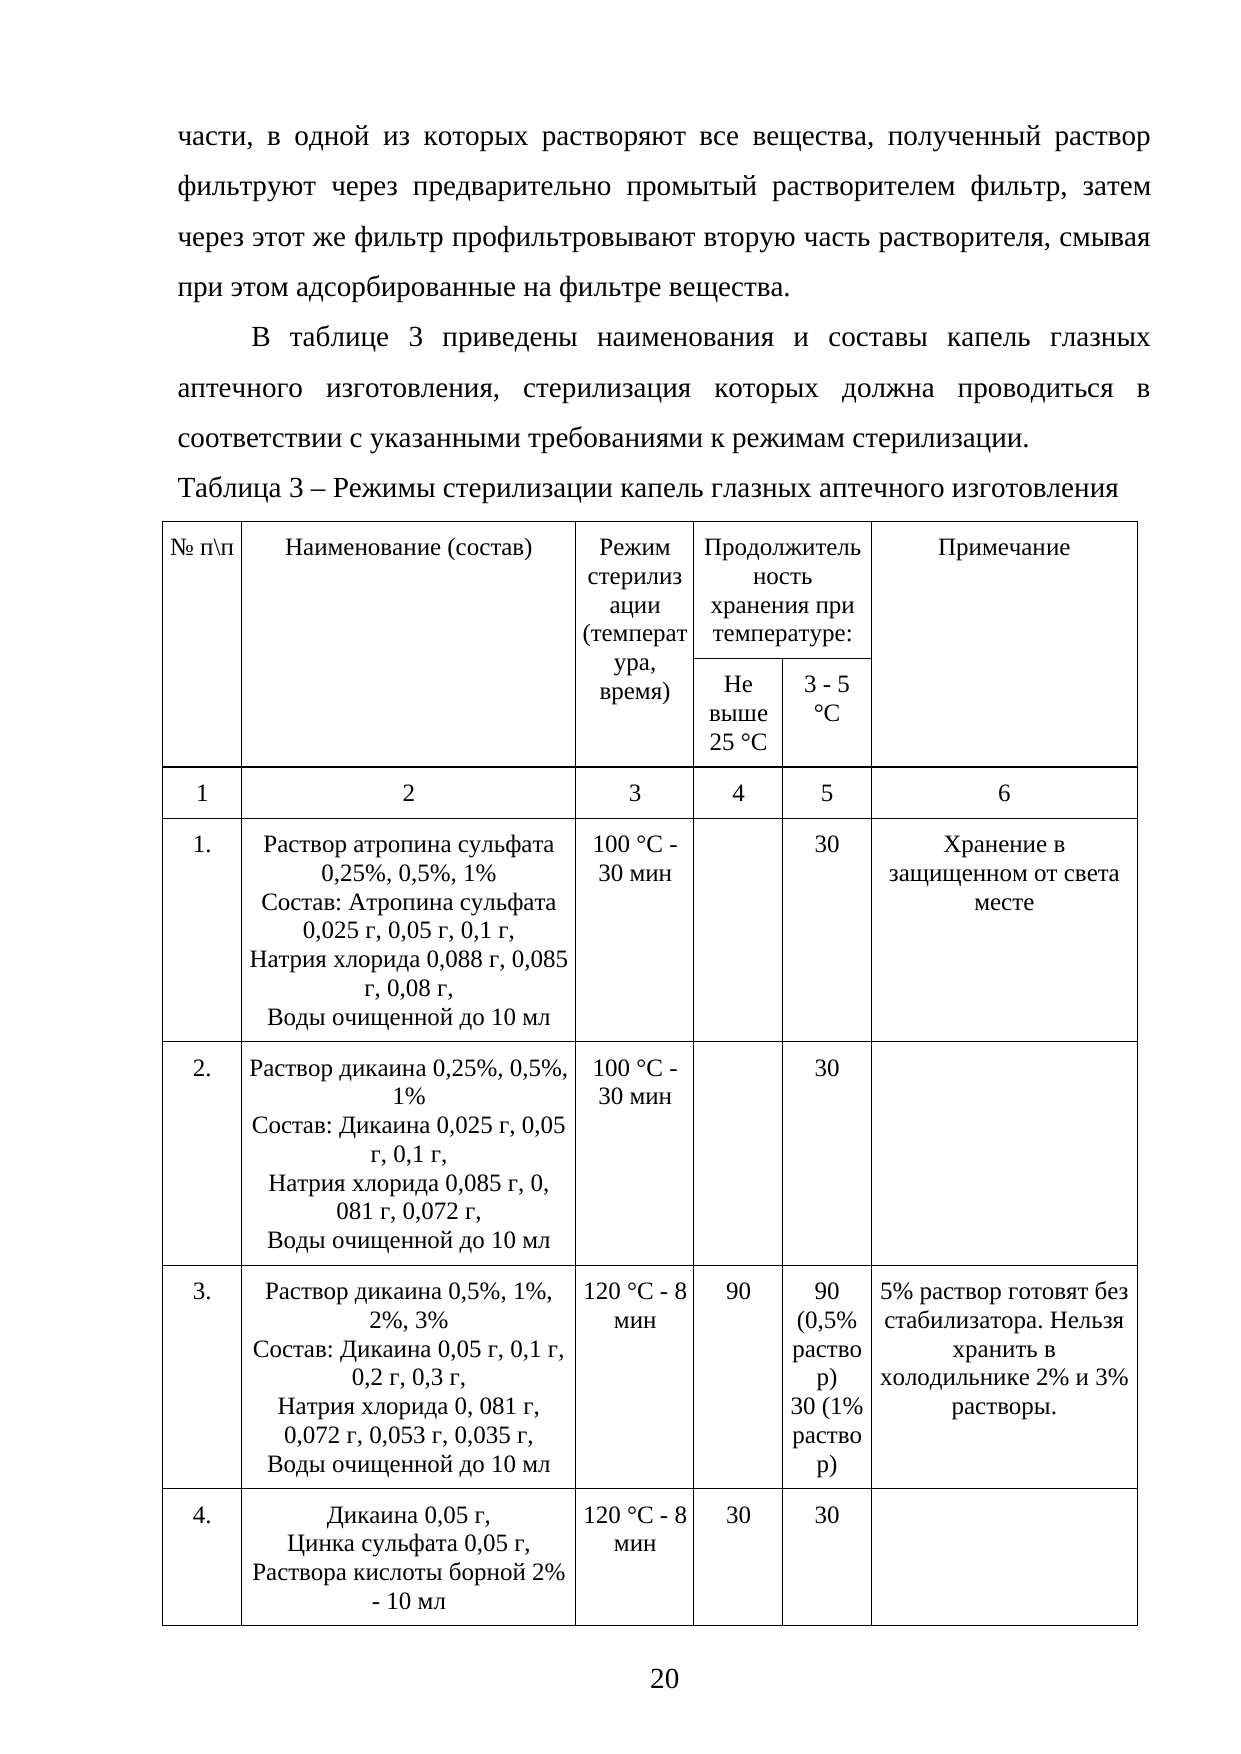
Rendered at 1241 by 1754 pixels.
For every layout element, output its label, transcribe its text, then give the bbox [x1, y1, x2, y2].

table_cell 100 °C - 30 мин [576, 819, 693, 1041]
table_cell 90 [694, 1266, 782, 1488]
table_cell Хранение в защищенном от света месте [872, 819, 1137, 1041]
table_cell Раствор дикаина 0,5%, 1%, 2%, 3% Состав: Дикаина 0,05 г, 0,1 г, 0,2 г, 0,3 г, Натрия хлорида 0, 081 г, 0,072 г, 0,053 г, 0,035 г, Воды очищенной до 10 мл [242, 1266, 575, 1488]
table_cell 30 [694, 1489, 782, 1625]
table_cell Не выше 25 °C [694, 659, 782, 766]
table_cell 30 [783, 819, 871, 1041]
table_cell 2. [163, 1042, 241, 1264]
table_cell [872, 1042, 1137, 1264]
table_cell 120 °C - 8 мин [576, 1489, 693, 1625]
table_header Наименование (состав) [242, 522, 575, 766]
table_cell 3. [163, 1266, 241, 1488]
table_cell 100 °C - 30 мин [576, 1042, 693, 1264]
table_cell 4 [694, 768, 782, 817]
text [177, 118, 1152, 303]
table_header № п\п [163, 522, 241, 766]
table_cell 30 [783, 1042, 871, 1264]
table_cell 6 [872, 768, 1137, 817]
table_cell Дикаина 0,05 г, Цинка сульфата 0,05 г, Раствора кислоты борной 2% - 10 мл [242, 1489, 575, 1625]
table_cell 5% раствор готовят без стабилизатора. Нельзя хранить в холодильнике 2% и 3% растворы. [872, 1266, 1137, 1488]
text Таблица 3 – Режимы стерилизации капель глазных аптечного изготовления [177, 470, 1152, 504]
table_cell 90 (0,5% раствор) 30 (1% раствор) [783, 1266, 871, 1488]
table_cell 2 [242, 768, 575, 817]
table_cell 30 [783, 1489, 871, 1625]
table_cell 1. [163, 819, 241, 1041]
table_cell [694, 1042, 782, 1264]
table_header Продолжительность хранения при температуре: [694, 522, 871, 658]
table_cell 3 [576, 768, 693, 817]
table_header Примечание [872, 522, 1137, 766]
table_cell 120 °C - 8 мин [576, 1266, 693, 1488]
table_cell Раствор дикаина 0,25%, 0,5%, 1% Состав: Дикаина 0,025 г, 0,05 г, 0,1 г, Натрия хлорида 0,085 г, 0, 081 г, 0,072 г, Воды очищенной до 10 мл [242, 1042, 575, 1264]
table_cell 5 [783, 768, 871, 817]
table_header Режим стерилизации (температура, время) [576, 522, 693, 766]
table_cell [694, 819, 782, 1041]
table_cell [872, 1489, 1137, 1625]
table_cell 3 - 5 °C [783, 659, 871, 766]
text В таблице 3 приведены наименования и составы капель глазных аптечного изготовления, стерилизация которых должна проводиться в соответствии с указанными требованиями к режимам стерилизации. [177, 319, 1152, 453]
table_cell Раствор атропина сульфата 0,25%, 0,5%, 1% Состав: Атропина сульфата 0,025 г, 0,05 г, 0,1 г, Натрия хлорида 0,088 г, 0,085 г, 0,08 г, Воды очищенной до 10 мл [242, 819, 575, 1041]
table_cell 1 [163, 768, 241, 817]
table_cell 4. [163, 1489, 241, 1625]
